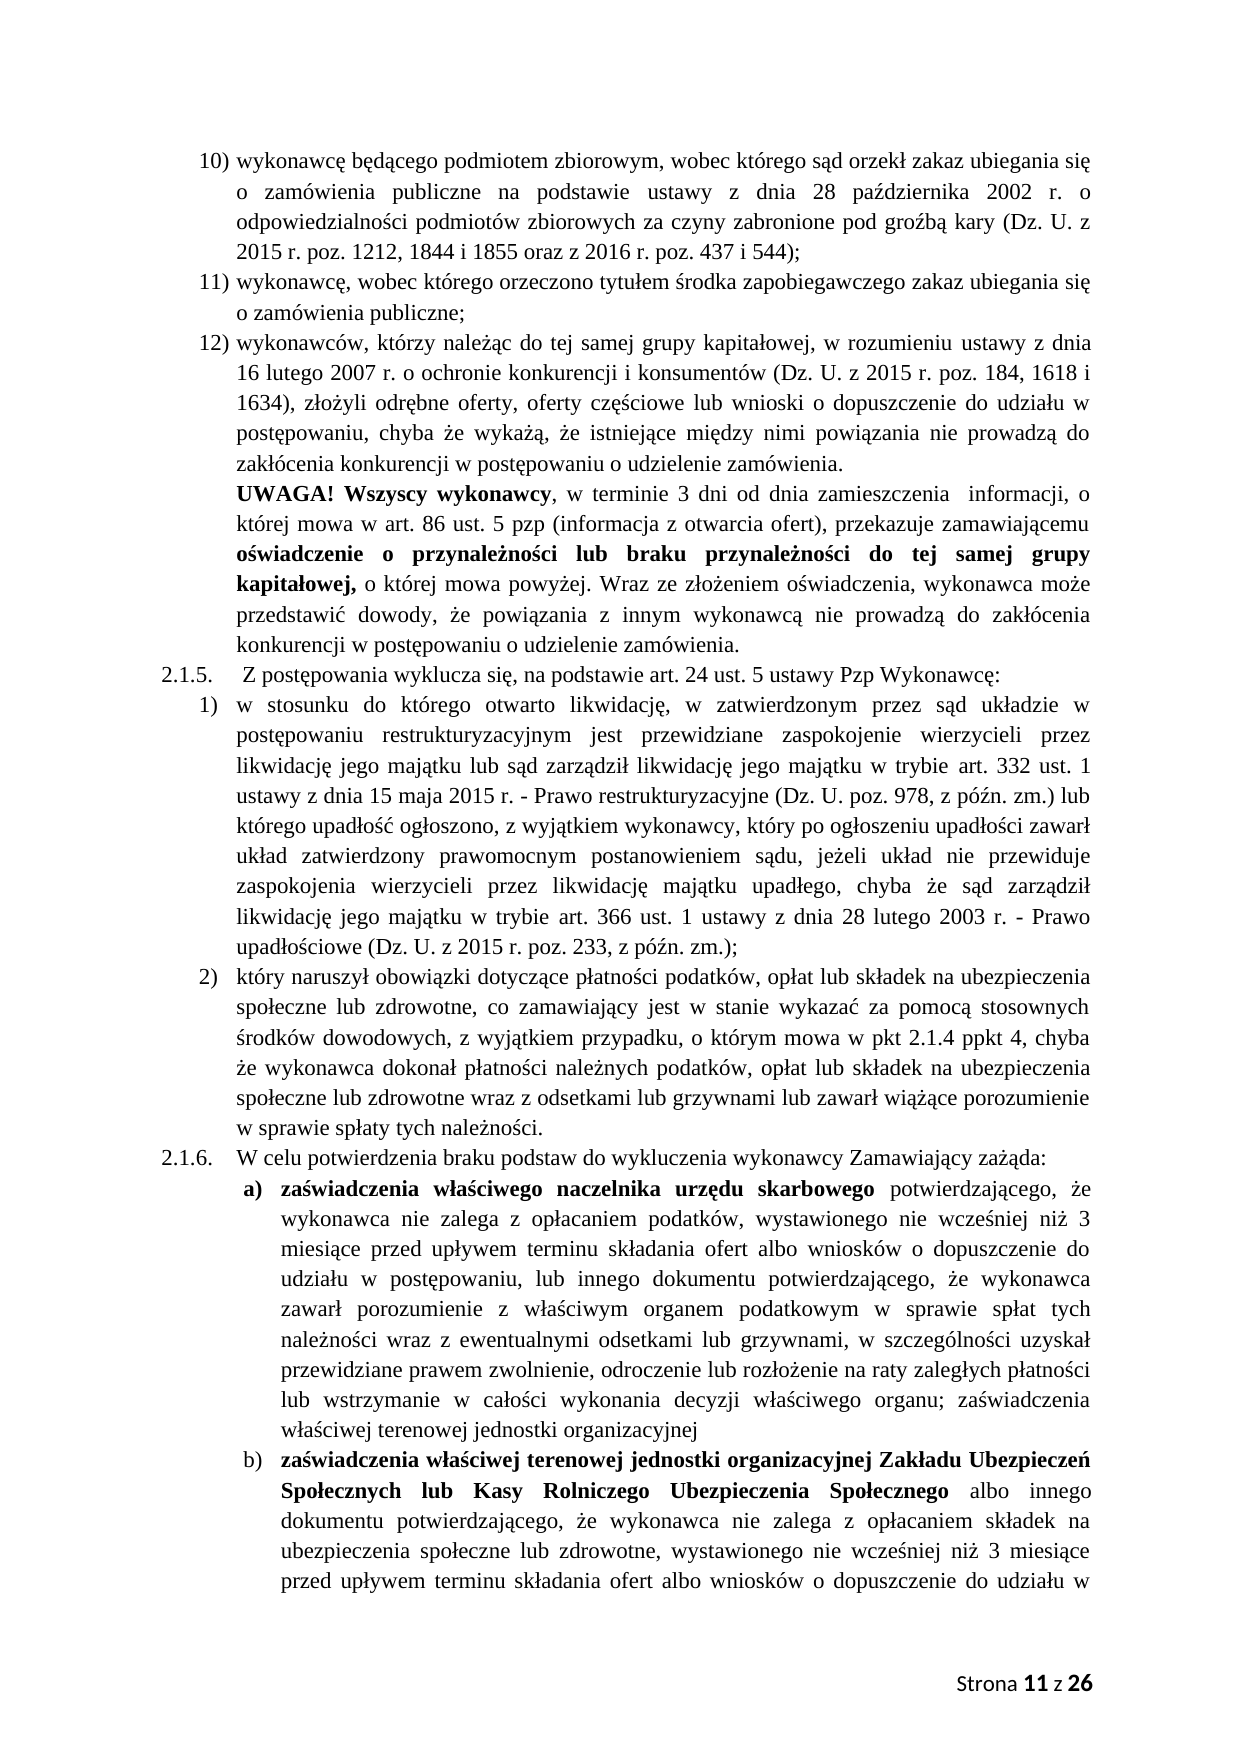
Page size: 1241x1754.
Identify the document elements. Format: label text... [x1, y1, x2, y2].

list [243, 1447, 1091, 1594]
list W celu potwierdzenia braku podstaw do wykluczenia wykonawcy Zamawiający zażąda: [161, 1144, 1091, 1171]
list w stosunku do którego otwarto likwidację, w zatwierdzonym przez sąd układzie w postępowaniu restrukturyzacyjnym jest przewidziane zaspokojenie wierzycieli przez likwidację jego majątku lub sąd zarządził likwidację jego majątku w trybie art. 332 ust. 1 ustawy z dnia 15 maja 2015 r. - Prawo restrukturyzacyjne (Dz. U. poz. 978, z późn. zm.) lub którego upadłość ogłoszono, z wyjątkiem wykonawcy, który po ogłoszeniu upadłości zawarł układ zatwierdzony prawomocnym postanowieniem sądu, jeżeli układ nie przewiduje zaspokojenia wierzycieli przez likwidację majątku upadłego, chyba że sąd zarządził likwidację jego majątku w trybie art. 366 ust. 1 ustawy z dnia 28 lutego 2003 r. - Prawo upadłościowe (Dz. U. z 2015 r. poz. 233, z późn. zm.); [199, 691, 1091, 959]
list UWAGA! Wszyscy wykonawcy, w terminie 3 dni od dnia zamieszczenia informacji, o której mowa w art. 86 ust. 5 pzp (informacja z otwarcia ofert), przekazuje zamawiającemu oświadczenie o przynależności lub braku przynależności do tej samej grupy kapitałowej, o której mowa powyżej. Wraz ze złożeniem oświadczenia, wykonawca może przedstawić dowody, że powiązania z innym wykonawcą nie prowadzą do zakłócenia konkurencji w postępowaniu o udzielenie zamówienia. [236, 480, 1091, 657]
list wykonawcę, wobec którego orzeczono tytułem środka zapobiegawczego zakaz ubiegania się o zamówienia publiczne; [199, 268, 1091, 325]
list wykonawców, którzy należąc do tej samej grupy kapitałowej, w rozumieniu ustawy z dnia 16 lutego 2007 r. o ochronie konkurencji i konsumentów (Dz. U. z 2015 r. poz. 184, 1618 i 1634), złożyli odrębne oferty, oferty częściowe lub wnioski o dopuszczenie do udziału w postępowaniu, chyba że wykażą, że istniejące między nimi powiązania nie prowadzą do zakłócenia konkurencji w postępowaniu o udzielenie zamówienia. [199, 329, 1091, 476]
list który naruszył obowiązki dotyczące płatności podatków, opłat lub składek na ubezpieczenia społeczne lub zdrowotne, co zamawiający jest w stanie wykazać za pomocą stosownych środków dowodowych, z wyjątkiem przypadku, o którym mowa w pkt 2.1.4 ppkt 4, chyba że wykonawca dokonał płatności należnych podatków, opłat lub składek na ubezpieczenia społeczne lub zdrowotne wraz z odsetkami lub grzywnami lub zawarł wiążące porozumienie w sprawie spłaty tych należności. [199, 963, 1091, 1141]
list zaświadczenia właściwego naczelnika urzędu skarbowego potwierdzającego, że wykonawca nie zalega z opłacaniem podatków, wystawionego nie wcześniej niż 3 miesiące przed upływem terminu składania ofert albo wniosków o dopuszczenie do udziału w postępowaniu, lub innego dokumentu potwierdzającego, że wykonawca zawarł porozumienie z właściwym organem podatkowym w sprawie spłat tych należności wraz z ewentualnymi odsetkami lub grzywnami, w szczególności uzyskał przewidziane prawem zwolnienie, odroczenie lub rozłożenie na raty zaległych płatności lub wstrzymanie w całości wykonania decyzji właściwego organu; zaświadczenia właściwej terenowej jednostki organizacyjnej [243, 1175, 1091, 1443]
list Z postępowania wyklucza się, na podstawie art. 24 ust. 5 ustawy Pzp Wykonawcę: [161, 661, 1091, 687]
list wykonawcę będącego podmiotem zbiorowym, wobec którego sąd orzekł zakaz ubiegania się o zamówienia publiczne na podstawie ustawy z dnia 28 października 2002 r. o odpowiedzialności podmiotów zbiorowych za czyny zabronione pod groźbą kary (Dz. U. z 2015 r. poz. 1212, 1844 i 1855 oraz z 2016 r. poz. 437 i 544); [199, 148, 1091, 264]
